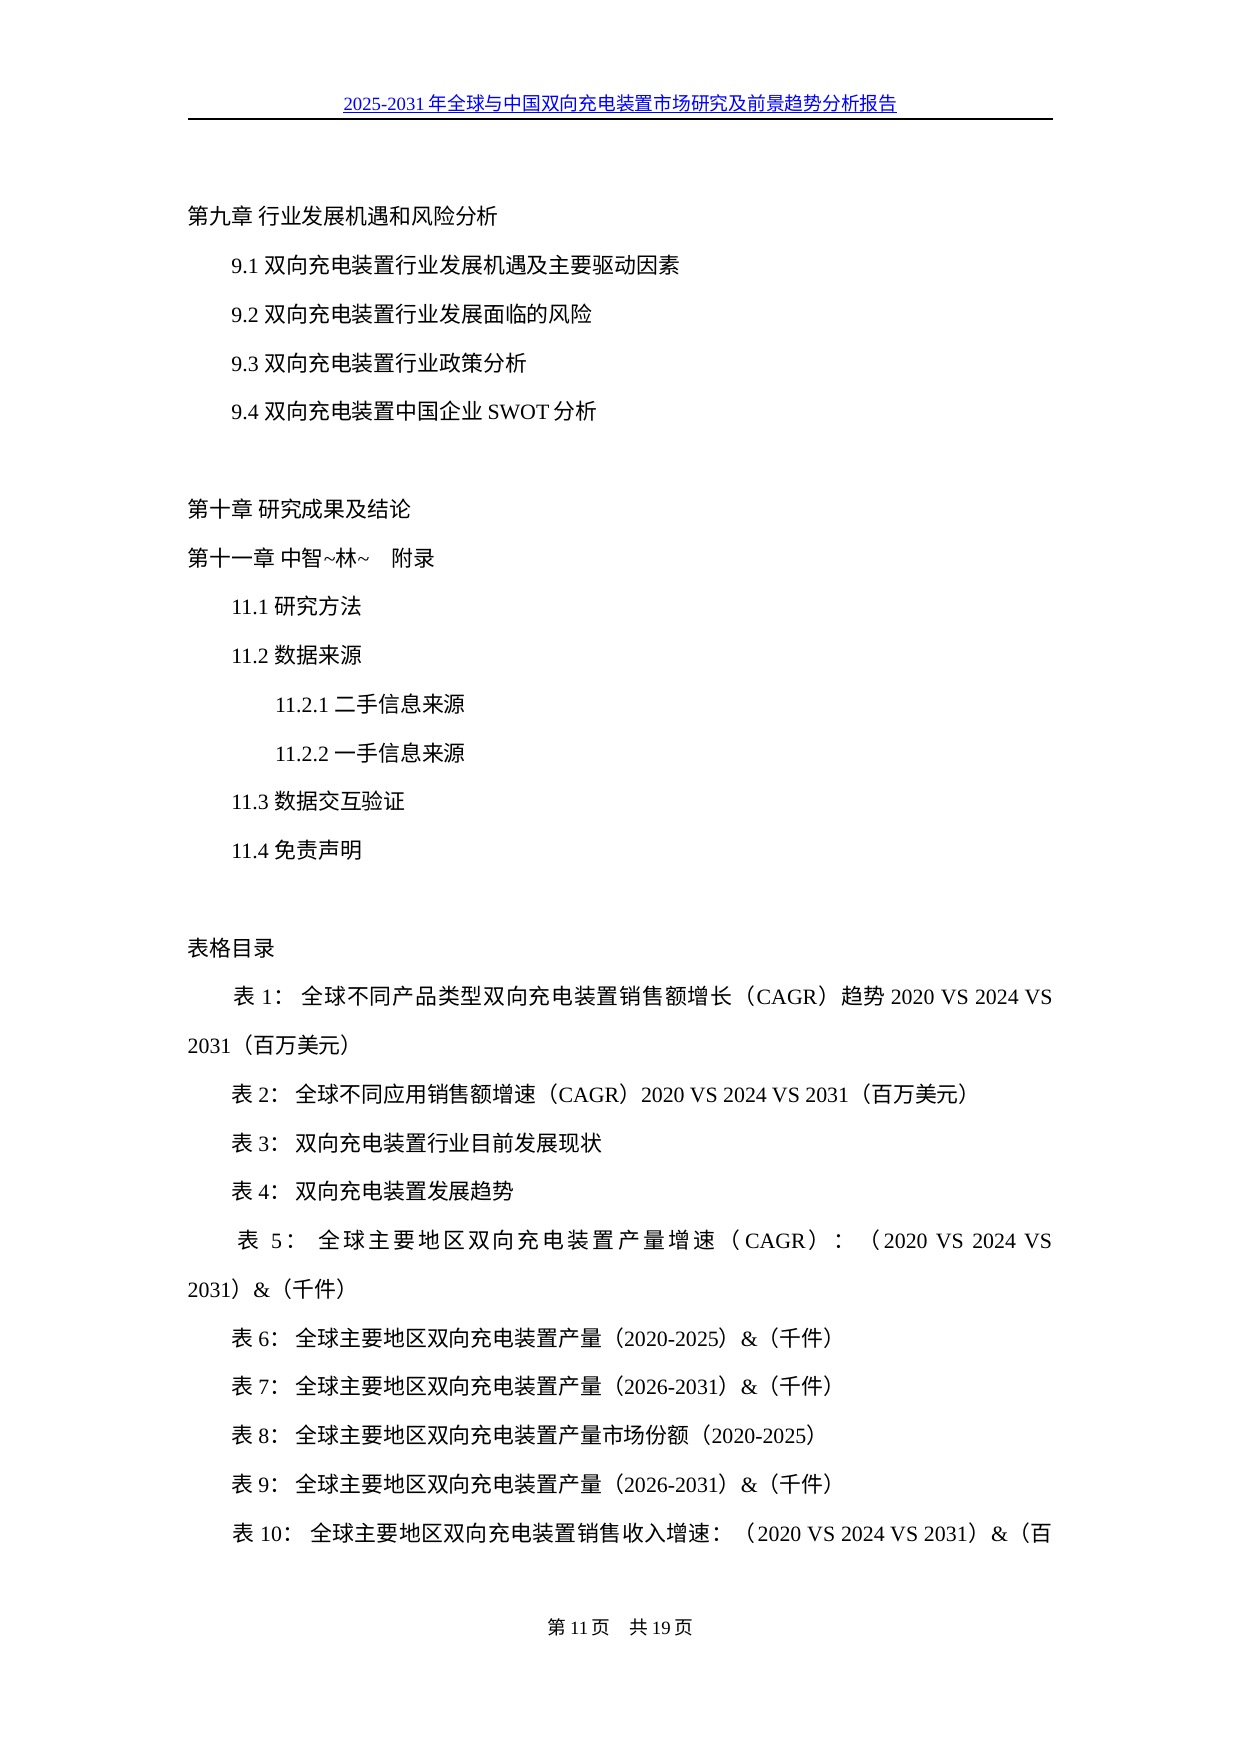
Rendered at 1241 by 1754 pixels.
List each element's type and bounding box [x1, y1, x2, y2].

text [187, 150, 1053, 1548]
